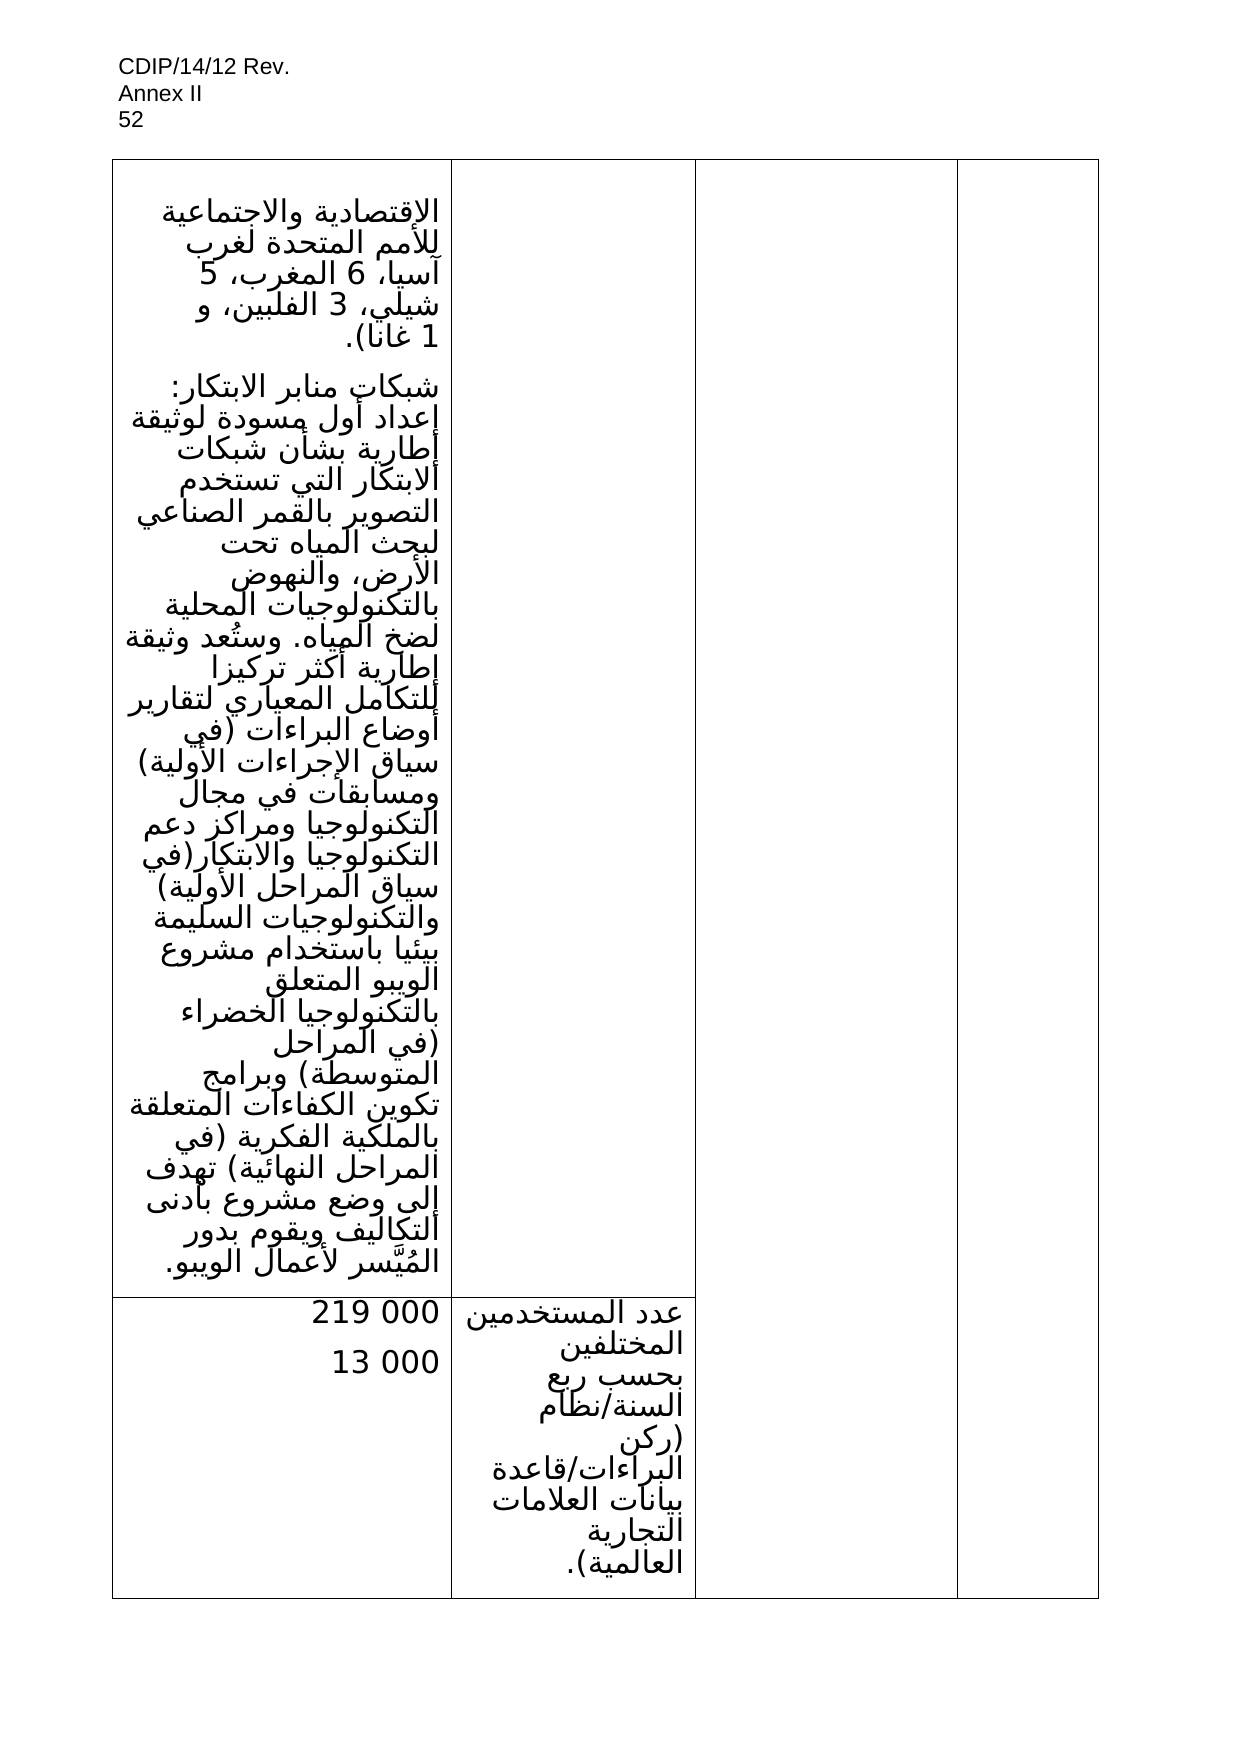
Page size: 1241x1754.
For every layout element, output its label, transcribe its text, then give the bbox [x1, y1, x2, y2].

table_cell عدد المستخدمين المختلفين بحسب ربع السنة/نظام (ركن البراءات/قاعدة بيانات العلامات التجارية العالمية). [452, 1298, 695, 1598]
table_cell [113, 160, 451, 1297]
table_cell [452, 160, 695, 1297]
table_cell 000 219 000 13 [113, 1298, 451, 1598]
